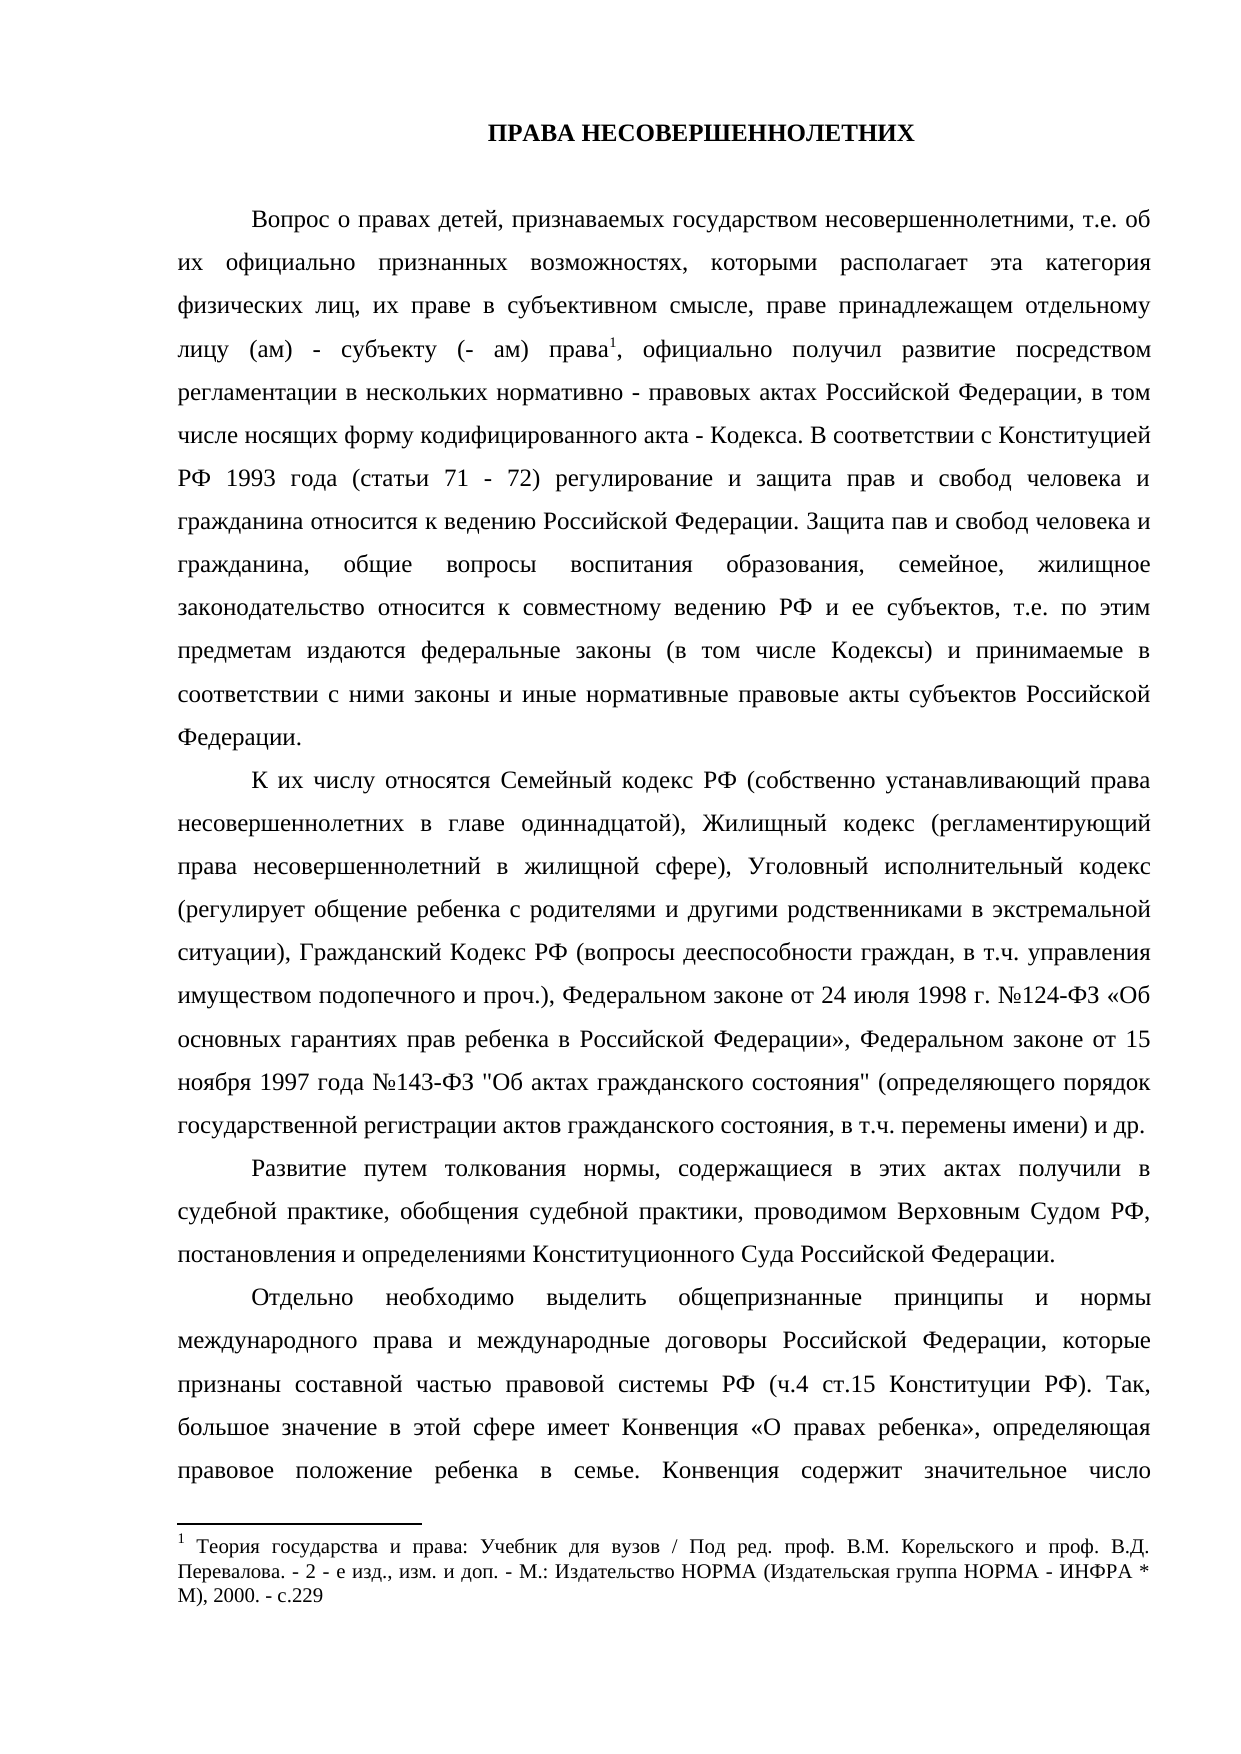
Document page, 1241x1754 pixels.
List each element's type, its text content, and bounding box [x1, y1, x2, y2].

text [177, 1282, 1152, 1484]
text Развитие путем толкования нормы, содержащиеся в этих актах получили в судебной практике, обобщения судебной практики, проводимом Верховным Судом РФ, постановления и определениями Конституционного Суда Российской Федерации. [177, 1153, 1152, 1268]
text Вопрос о правах детей, признаваемых государством несовершеннолетними, т.е. об их официально признанных возможностях, которыми располагает эта категория физических лиц, их праве в субъективном смысле, праве принадлежащем отдельному лицу (ам) - субъекту (- ам) права, официально получил развитие посредством регламентации в нескольких нормативно - правовых актах Российской Федерации, в том числе носящих форму кодифицированного акта - Кодекса. В соответствии с Конституцией РФ 1993 года (статьи 71 - 72) регулирование и защита прав и свобод человека и гражданина относится к ведению Российской Федерации. Защита пав и свобод человека и гражданина, общие вопросы воспитания образования, семейное, жилищное законодательство относится к совместному ведению РФ и ее субъектов, т.е. по этим предметам издаются федеральные законы (в том числе Кодексы) и принимаемые в соответствии с ними законы и иные нормативные правовые акты субъектов Российской Федерации. [177, 204, 1152, 751]
text ПРАВА НЕСОВЕРШЕННОЛЕТНИХ [177, 118, 1152, 147]
text К их числу относятся Семейный кодекс РФ (собственно устанавливающий права несовершеннолетних в главе одиннадцатой), Жилищный кодекс (регламентирующий права несовершеннолетний в жилищной сфере), Уголовный исполнительный кодекс (регулирует общение ребенка с родителями и другими родственниками в экстремальной ситуации), Гражданский Кодекс РФ (вопросы дееспособности граждан, в т.ч. управления имуществом подопечного и проч.), Федеральном законе от 24 июля 1998 г. №124-ФЗ «Об основных гарантиях прав ребенка в Российской Федерации», Федеральном законе от 15 ноября 1997 года №143-ФЗ "Об актах гражданского состояния" (определяющего порядок государственной регистрации актов гражданского состояния, в т.ч. перемены имени) и др. [177, 765, 1152, 1139]
